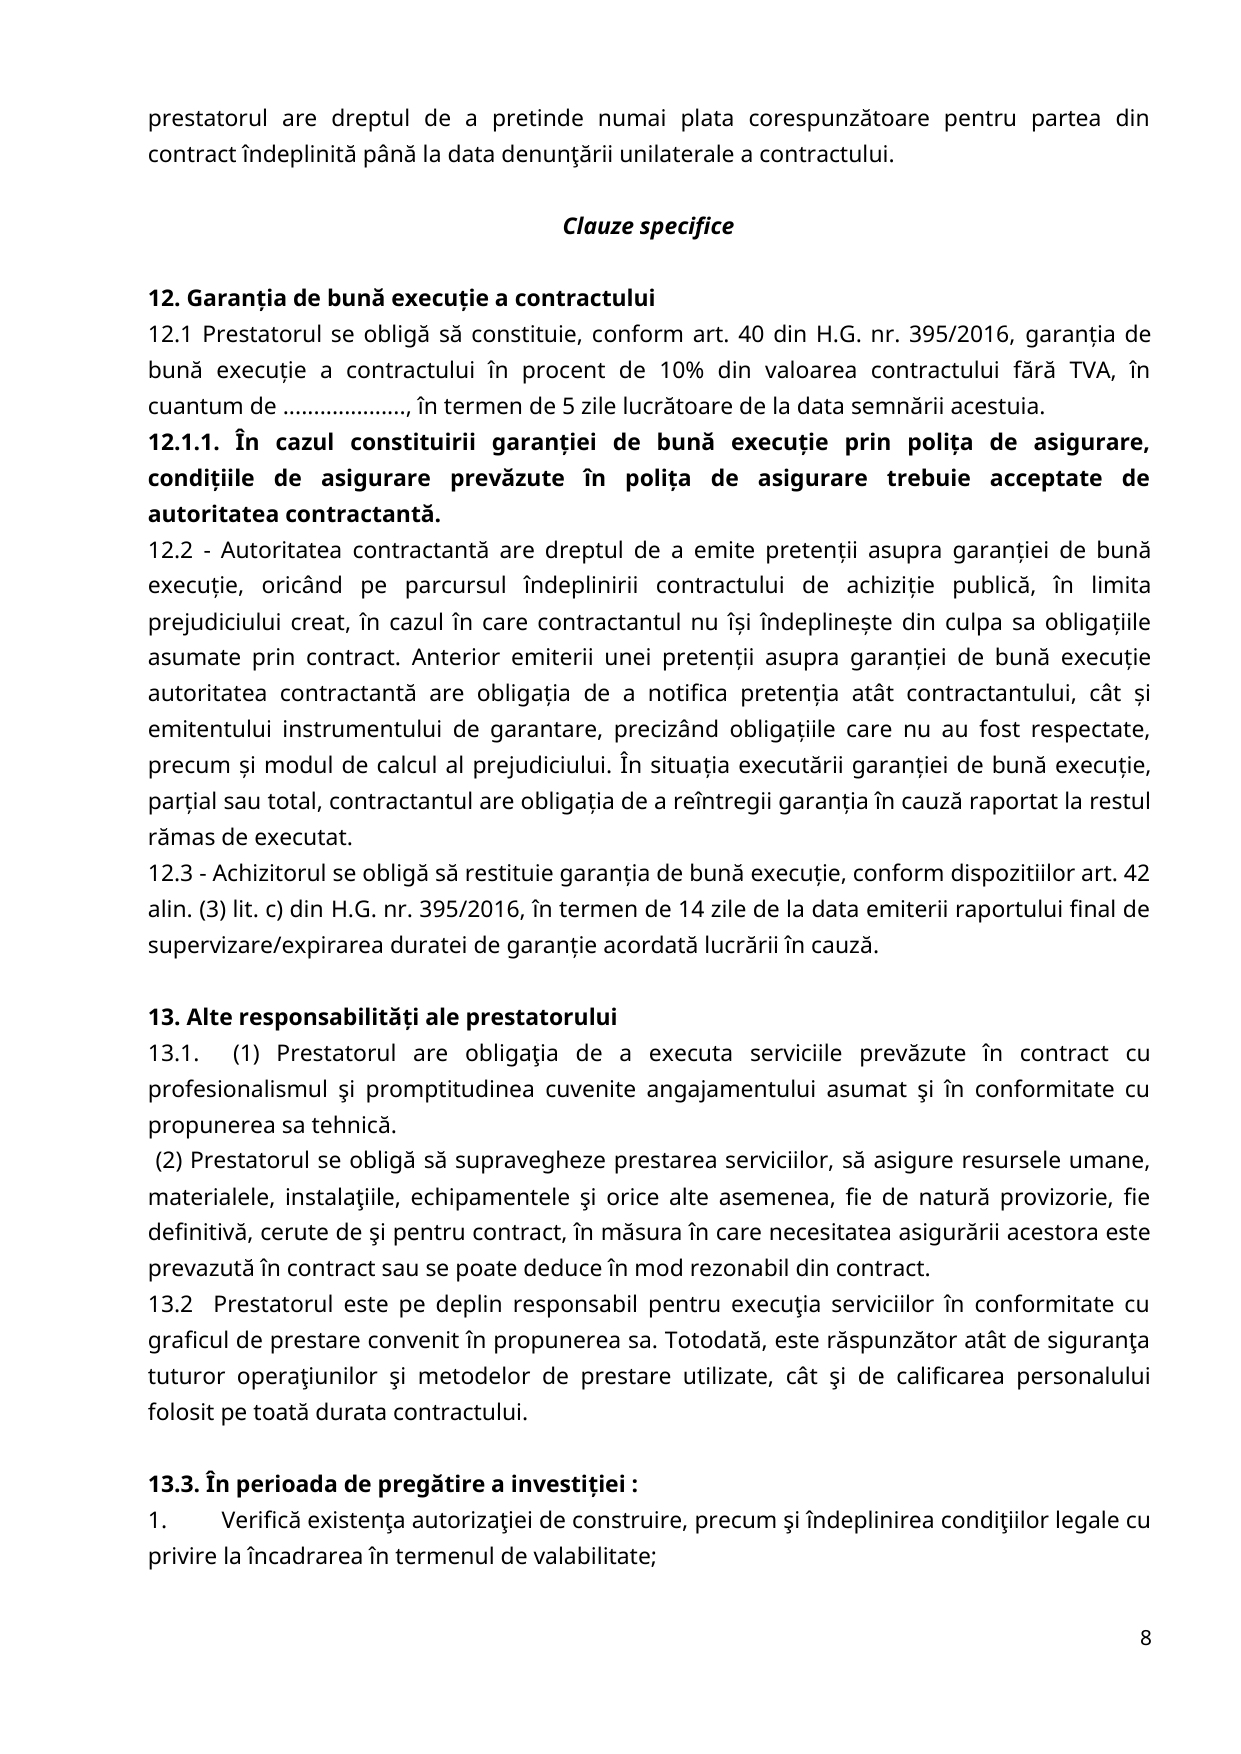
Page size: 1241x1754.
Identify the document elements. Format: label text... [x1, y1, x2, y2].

text 13. Alte responsabilităţi ale prestatorului [148, 1001, 1152, 1032]
text Clauze specifice [148, 210, 1152, 241]
text 13.1. (1) Prestatorul are obligaţia de a executa serviciile prevăzute în contract cu profesionalismul şi promptitudinea cuvenite angajamentului asumat şi în conformitate cu propunerea sa tehnică. [148, 1037, 1152, 1140]
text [148, 102, 1152, 169]
text 13.3. În perioada de pregătire a investiţiei : [148, 1468, 1152, 1499]
text 12.1.1. În cazul constituirii garanției de bună execuție prin polița de asigurare, condițiile de asigurare prevăzute în polița de asigurare trebuie acceptate de autoritatea contractantă. [148, 426, 1152, 529]
text 12.2 - Autoritatea contractantă are dreptul de a emite pretenţii asupra garanţiei de bună execuţie, oricând pe parcursul îndeplinirii contractului de achiziţie publică, în limita prejudiciului creat, în cazul în care contractantul nu îşi îndeplineşte din culpa sa obligaţiile asumate prin contract. Anterior emiterii unei pretenţii asupra garanţiei de bună execuţie autoritatea contractantă are obligaţia de a notifica pretenţia atât contractantului, cât şi emitentului instrumentului de garantare, precizând obligaţiile care nu au fost respectate, precum şi modul de calcul al prejudiciului. În situaţia executării garanţiei de bună execuţie, parţial sau total, contractantul are obligaţia de a reîntregii garanţia în cauză raportat la restul rămas de executat. [148, 533, 1152, 852]
text (2) Prestatorul se obligă să supravegheze prestarea serviciilor, să asigure resursele umane, materialele, instalaţiile, echipamentele şi orice alte asemenea, fie de natură provizorie, fie definitivă, cerute de şi pentru contract, în măsura în care necesitatea asigurării acestora este prevazută în contract sau se poate deduce în mod rezonabil din contract. [148, 1144, 1152, 1283]
text 12.1 Prestatorul se obligă să constituie, conform art. 40 din H.G. nr. 395/2016, garanţia de bună execuţie a contractului în procent de 10% din valoarea contractului fără TVA, în cuantum de ...................., în termen de 5 zile lucrătoare de la data semnării acestuia. [148, 318, 1152, 421]
list Verifică existenţa autorizaţiei de construire, precum şi îndeplinirea condiţiilor legale cu privire la încadrarea în termenul de valabilitate; [148, 1504, 1152, 1571]
text 12.3 - Achizitorul se obligă să restituie garanţia de bună execuţie, conform dispozitiilor art. 42 alin. (3) lit. c) din H.G. nr. 395/2016, în termen de 14 zile de la data emiterii raportului final de supervizare/expirarea duratei de garanţie acordată lucrării în cauză. [148, 857, 1152, 960]
text 12. Garanţia de bună execuţie a contractului [148, 282, 1152, 313]
text 13.2 Prestatorul este pe deplin responsabil pentru execuţia serviciilor în conformitate cu graficul de prestare convenit în propunerea sa. Totodată, este răspunzător atât de siguranţa tuturor operaţiunilor şi metodelor de prestare utilizate, cât şi de calificarea personalului folosit pe toată durata contractului. [148, 1288, 1152, 1427]
